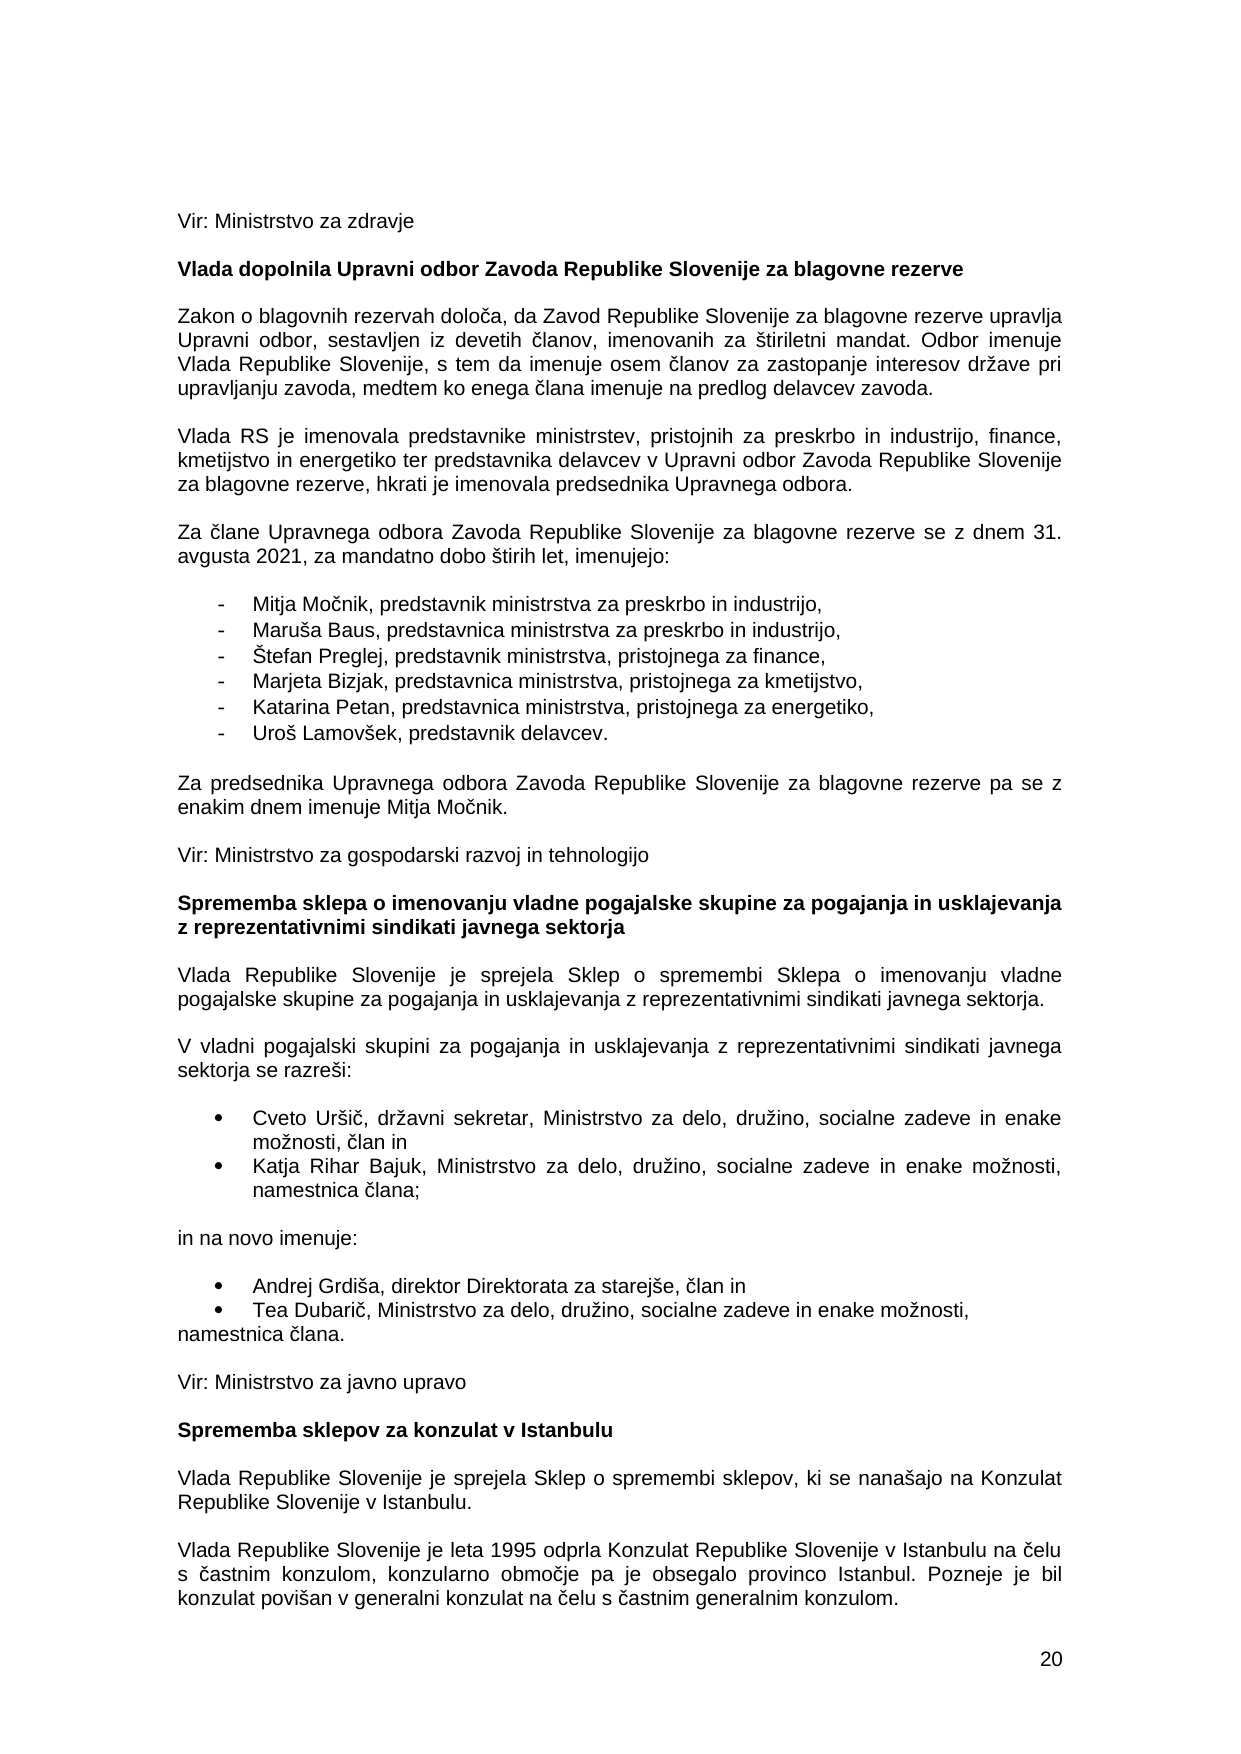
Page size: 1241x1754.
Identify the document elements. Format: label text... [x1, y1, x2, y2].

list Maruša Baus, predstavnica ministrstva za preskrbo in industrijo, [215, 618, 1063, 643]
text Vlada dopolnila Upravni odbor Zavoda Republike Slovenije za blagovne rezerve [177, 256, 1063, 280]
list Uroš Lamovšek, predstavnik delavcev. [215, 721, 1063, 747]
text Vlada Republike Slovenije je leta 1995 odprla Konzulat Republike Slovenije v Istanbulu na čelu s častnim konzulom, konzularno območje pa je obsegalo provinco Istanbul. Pozneje je bil konzulat povišan v generalni konzulat na čelu s častnim generalnim konzulom. [177, 1538, 1063, 1610]
list Katja Rihar Bajuk, Ministrstvo za delo, družino, socialne zadeve in enake možnosti, namestnica člana; [215, 1154, 1063, 1202]
list Štefan Preglej, predstavnik ministrstva, pristojnega za finance, [215, 643, 1063, 669]
text Vlada Republike Slovenije je sprejela Sklep o spremembi Sklepa o imenovanju vladne pogajalske skupine za pogajanja in usklajevanja z reprezentativnimi sindikati javnega sektorja. [177, 962, 1063, 1010]
list Cveto Uršič, državni sekretar, Ministrstvo za delo, družino, socialne zadeve in enake možnosti, član in [215, 1106, 1063, 1154]
list Andrej Grdiša, direktor Direktorata za starejše, član in [215, 1274, 1063, 1298]
text Sprememba sklepov za konzulat v Istanbulu [177, 1418, 1063, 1442]
list Katarina Petan, predstavnica ministrstva, pristojnega za energetiko, [215, 695, 1063, 721]
text Vir: Ministrstvo za gospodarski razvoj in tehnologijo [177, 843, 1063, 867]
text Zakon o blagovnih rezervah določa, da Zavod Republike Slovenije za blagovne rezerve upravlja Upravni odbor, sestavljen iz devetih članov, imenovanih za štiriletni mandat. Odbor imenuje Vlada Republike Slovenije, s tem da imenuje osem članov za zastopanje interesov države pri upravljanju zavoda, medtem ko enega člana imenuje na predlog delavcev zavoda. [177, 304, 1063, 400]
text Vlada Republike Slovenije je sprejela Sklep o spremembi sklepov, ki se nanašajo na Konzulat Republike Slovenije v Istanbulu. [177, 1466, 1063, 1514]
list Marjeta Bizjak, predstavnica ministrstva, pristojnega za kmetijstvo, [215, 669, 1063, 695]
text Za predsednika Upravnega odbora Zavoda Republike Slovenije za blagovne rezerve pa se z enakim dnem imenuje Mitja Močnik. [177, 771, 1063, 819]
text Sprememba sklepa o imenovanju vladne pogajalske skupine za pogajanja in usklajevanja z reprezentativnimi sindikati javnega sektorja [177, 891, 1063, 938]
list Tea Dubarič, Ministrstvo za delo, družino, socialne zadeve in enake možnosti, [215, 1298, 1063, 1322]
text Vlada RS je imenovala predstavnike ministrstev, pristojnih za preskrbo in industrijo, finance, kmetijstvo in energetiko ter predstavnika delavcev v Upravni odbor Zavoda Republike Slovenije za blagovne rezerve, hkrati je imenovala predsednika Upravnega odbora. [177, 424, 1063, 496]
list Mitja Močnik, predstavnik ministrstva za preskrbo in industrijo, [215, 592, 1063, 618]
text V vladni pogajalski skupini za pogajanja in usklajevanja z reprezentativnimi sindikati javnega sektorja se razreši: [177, 1034, 1063, 1082]
text Vir: Ministrstvo za javno upravo [177, 1370, 1063, 1394]
text namestnica člana. [177, 1322, 1063, 1346]
text Za člane Upravnega odbora Zavoda Republike Slovenije za blagovne rezerve se z dnem 31. avgusta 2021, za mandatno dobo štirih let, imenujejo: [177, 520, 1063, 568]
text in na novo imenuje: [177, 1226, 1063, 1250]
text Vir: Ministrstvo za zdravje [177, 208, 1063, 232]
